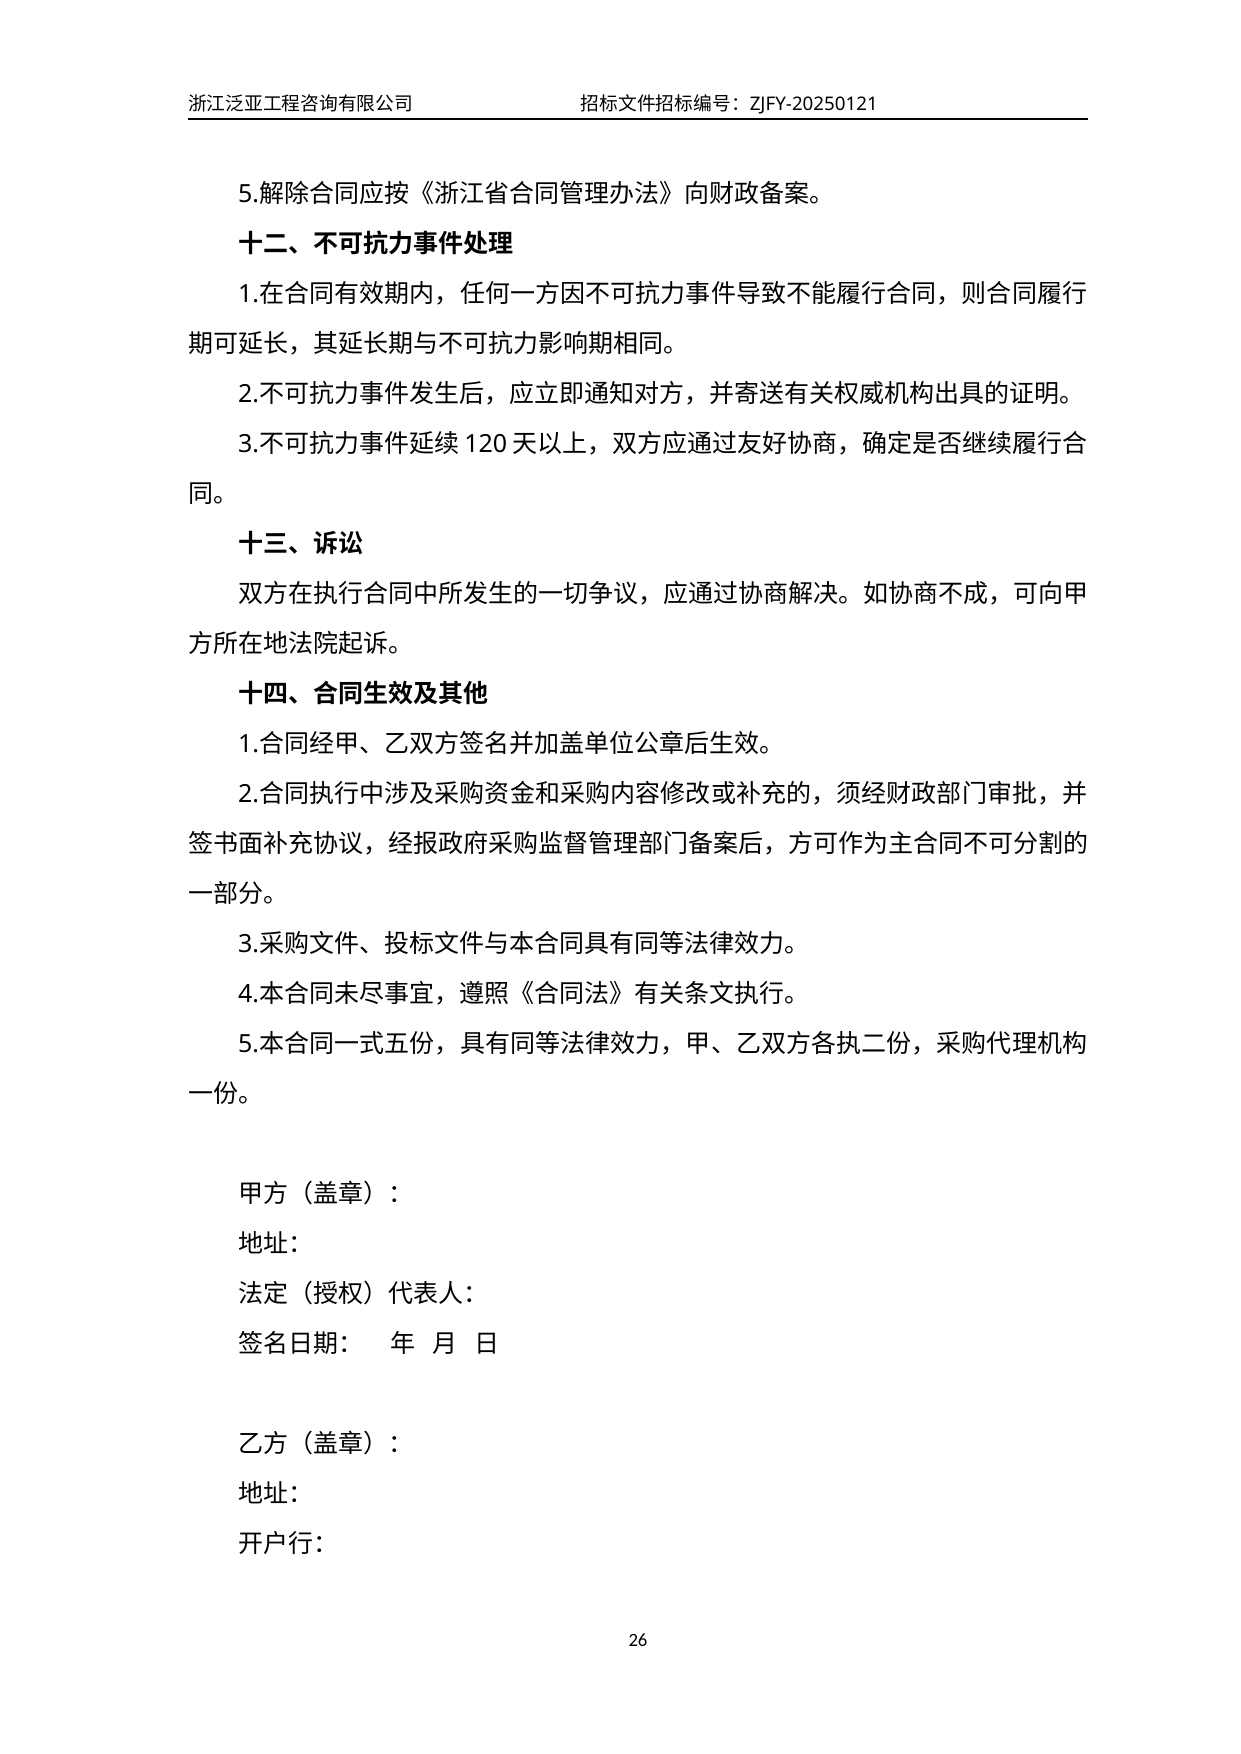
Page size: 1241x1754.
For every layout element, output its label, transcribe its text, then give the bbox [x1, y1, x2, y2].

text 乙方（盖章）： [188, 1412, 1088, 1462]
text 甲方（盖章）： [188, 1162, 1088, 1212]
text 2.合同执行中涉及采购资金和采购内容修改或补充的，须经财政部门审批，并签书面补充协议，经报政府采购监督管理部门备案后，方可作为主合同不可分割的一部分。 [188, 762, 1088, 912]
text 地址： [188, 1462, 1088, 1512]
text 1.合同经甲、乙双方签名并加盖单位公章后生效。 [188, 712, 1088, 762]
text 1.在合同有效期内，任何一方因不可抗力事件导致不能履行合同，则合同履行期可延长，其延长期与不可抗力影响期相同。 [188, 262, 1088, 362]
text 3.不可抗力事件延续120天以上，双方应通过友好协商，确定是否继续履行合同。 [188, 412, 1088, 512]
text 签名日期： 年 月 日 [188, 1312, 1088, 1362]
text 2.不可抗力事件发生后，应立即通知对方，并寄送有关权威机构出具的证明。 [188, 362, 1088, 412]
text 3.采购文件、投标文件与本合同具有同等法律效力。 [188, 912, 1088, 962]
text 开户行： [188, 1512, 1088, 1562]
text 4.本合同未尽事宜，遵照《合同法》有关条文执行。 [188, 962, 1088, 1012]
text 十二、不可抗力事件处理 [188, 212, 1088, 262]
text 双方在执行合同中所发生的一切争议，应通过协商解决。如协商不成，可向甲方所在地法院起诉。 [188, 562, 1088, 662]
text 十三、诉讼 [188, 512, 1088, 562]
text 5.本合同一式五份，具有同等法律效力，甲、乙双方各执二份，采购代理机构一份。 [188, 1012, 1088, 1112]
text 5.解除合同应按《浙江省合同管理办法》向财政备案。 [188, 162, 1088, 212]
text 十四、合同生效及其他 [188, 662, 1088, 712]
text 地址： [188, 1212, 1088, 1262]
text 法定（授权）代表人： [188, 1262, 1088, 1312]
